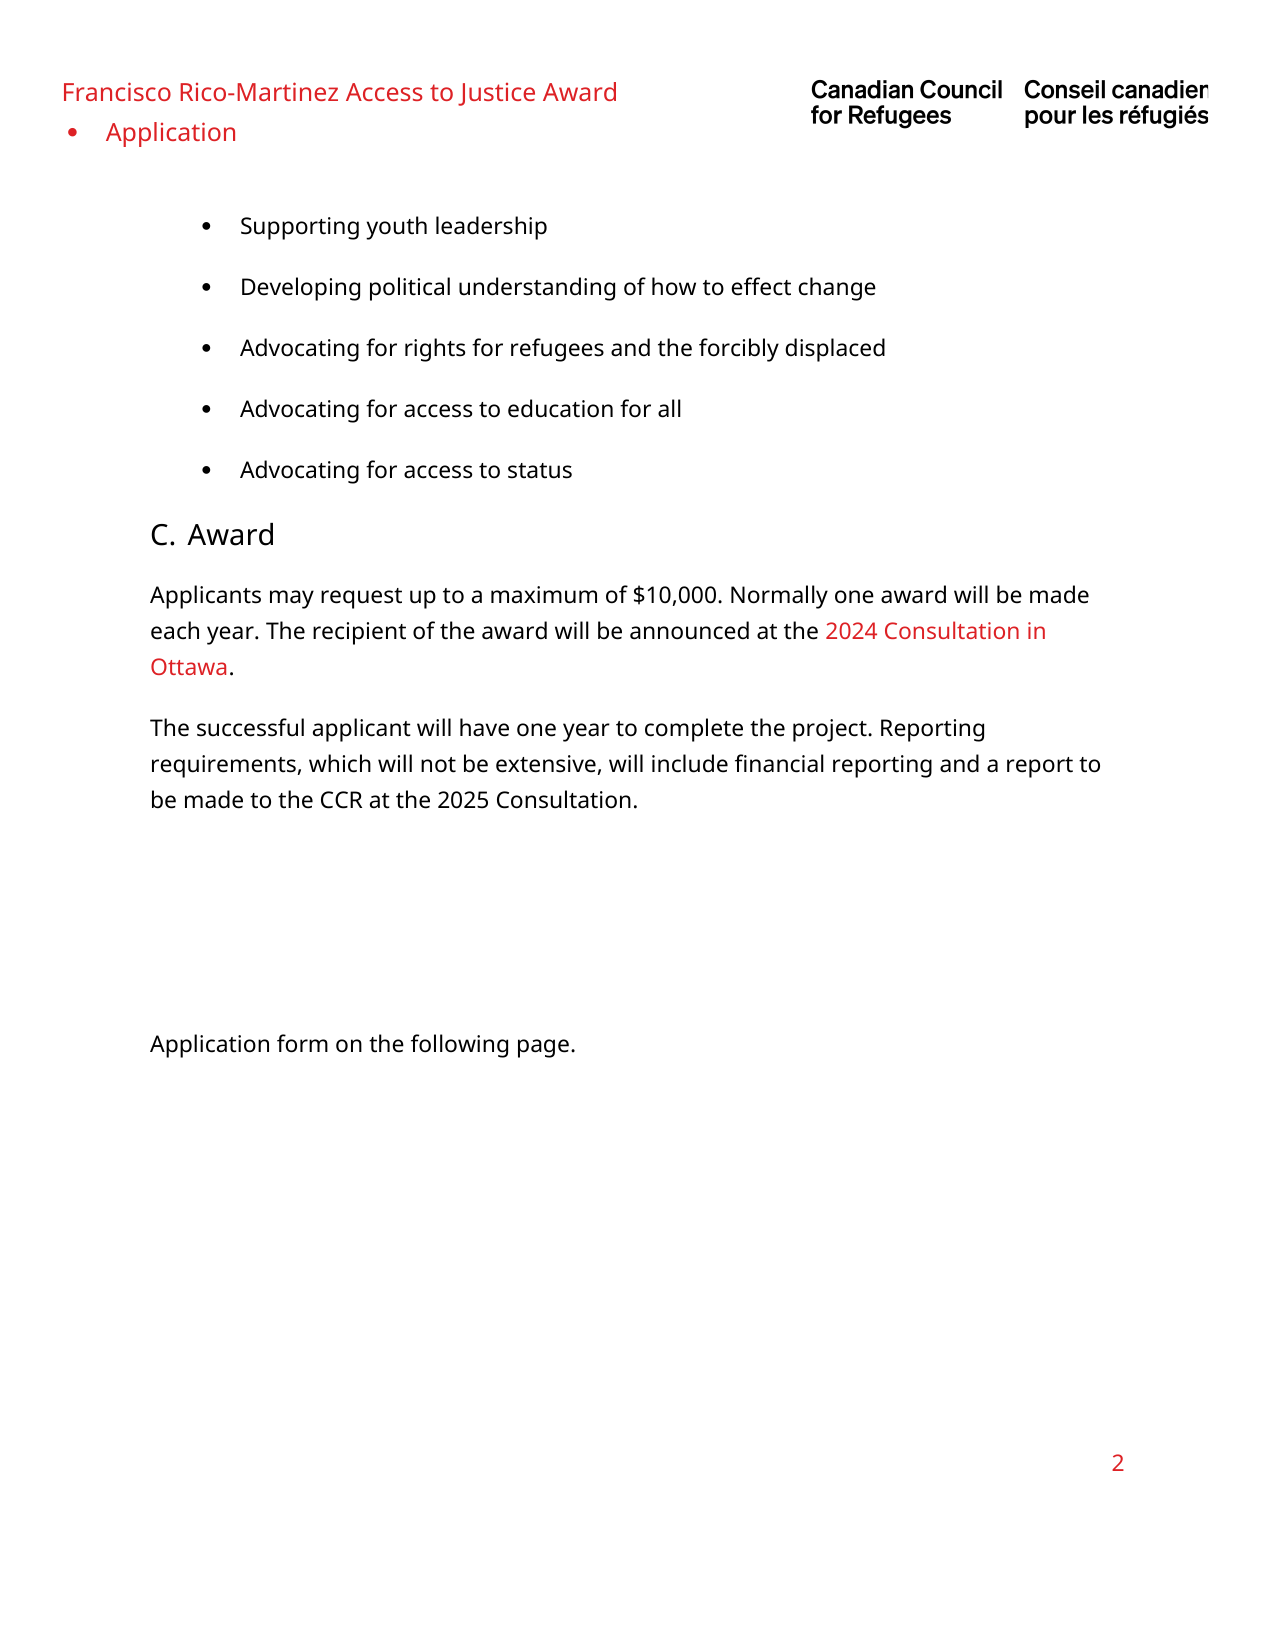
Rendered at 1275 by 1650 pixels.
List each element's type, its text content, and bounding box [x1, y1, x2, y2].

list Advocating for access to education for all [202, 393, 1125, 424]
text Applicants may request up to a maximum of $10,000. Normally one award will be made each year. The recipient of the award will be announced at the 2024 Consultation in Ottawa. [150, 579, 1125, 682]
text The successful applicant will have one year to complete the project. Reporting requirements, which will not be extensive, will include financial reporting and a report to be made to the CCR at the 2025 Consultation. [150, 712, 1125, 815]
text Application form on the following page. [150, 1028, 1125, 1059]
list Advocating for access to status [202, 454, 1125, 485]
list Supporting youth leadership [202, 210, 1125, 241]
list Advocating for rights for refugees and the forcibly displaced [202, 332, 1125, 363]
picture [808, 71, 1211, 134]
subtitle Award [150, 515, 1125, 554]
list Developing political understanding of how to effect change [202, 271, 1125, 302]
